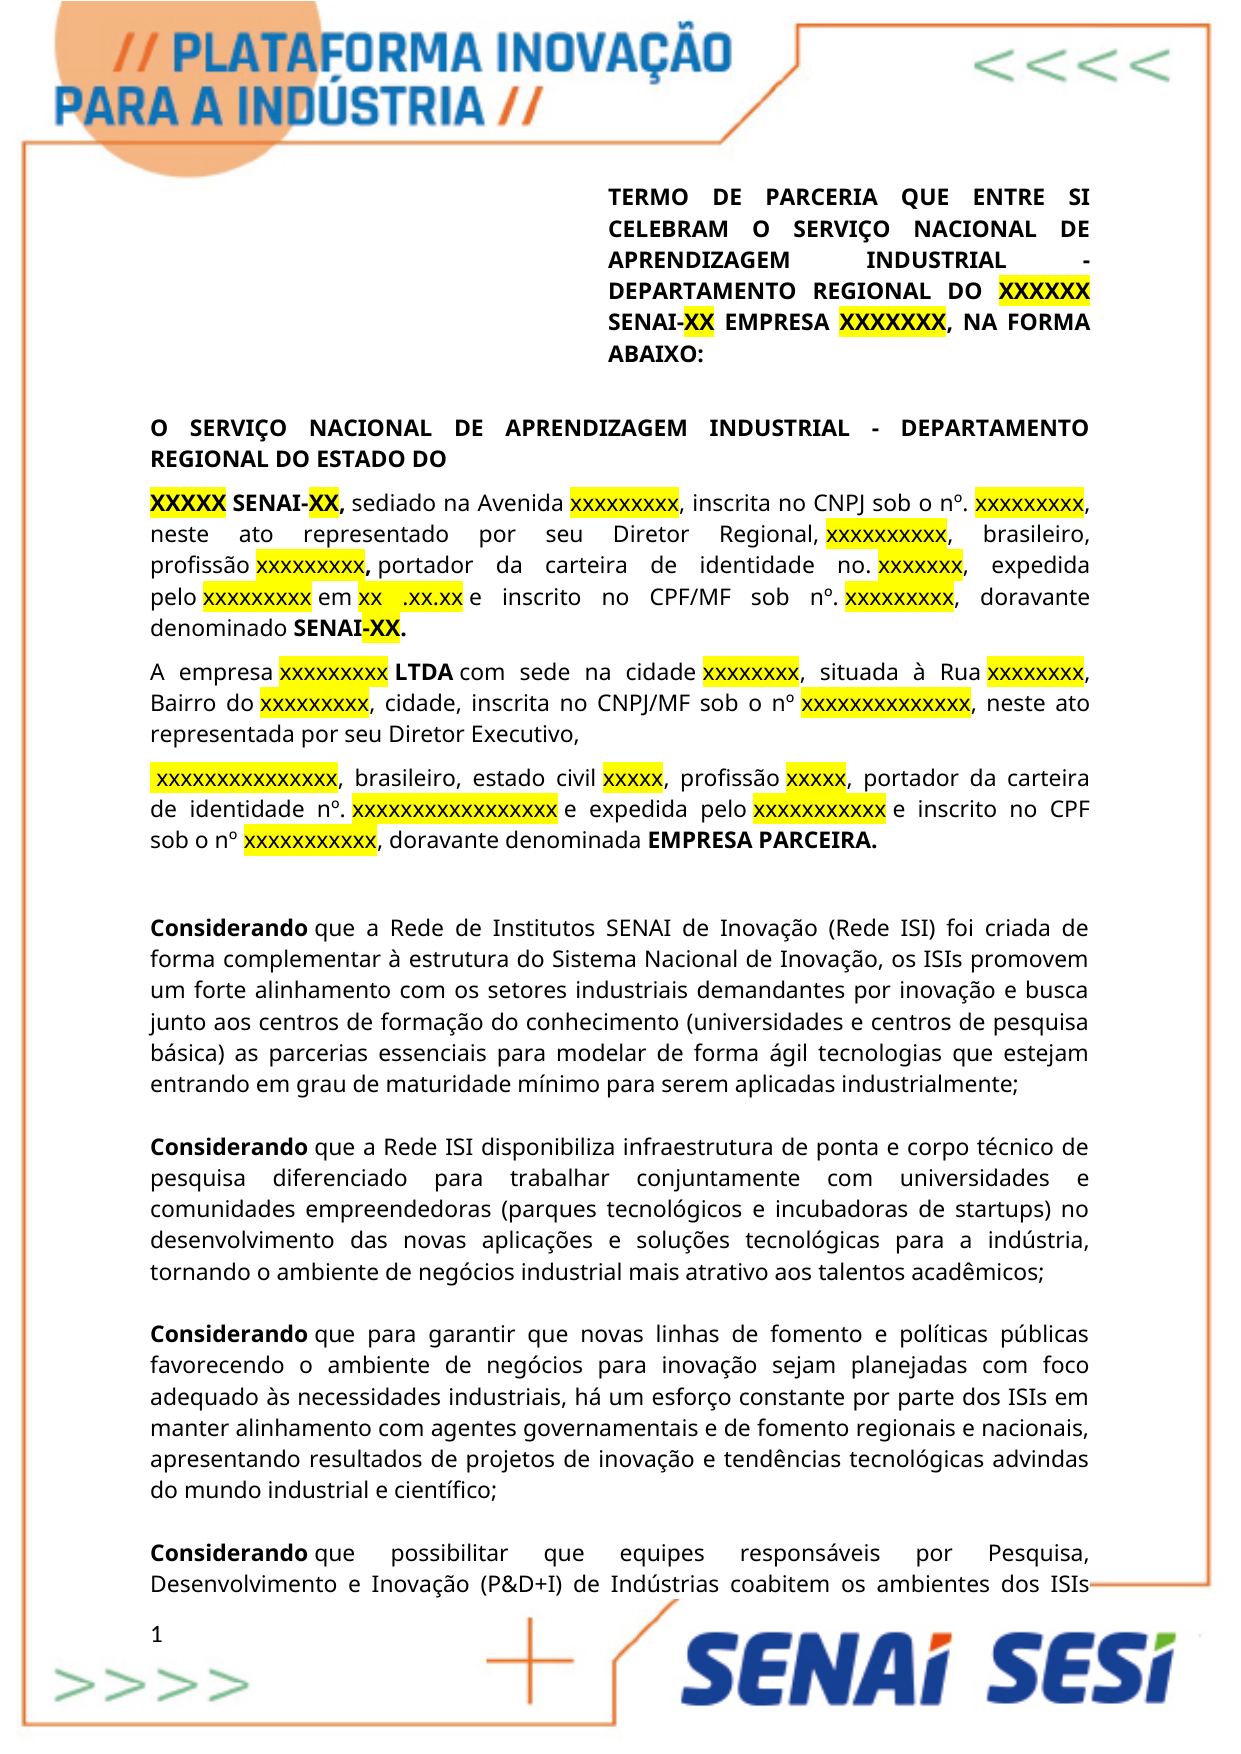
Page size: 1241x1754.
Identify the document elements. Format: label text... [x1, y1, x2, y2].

text O SERVIÇO NACIONAL DE APRENDIZAGEM INDUSTRIAL - DEPARTAMENTO REGIONAL DO ESTADO DO [150, 412, 1090, 474]
text A empresa xxxxxxxxx LTDA com sede na cidade xxxxxxxx, situada à Rua xxxxxxxx, Bairro do xxxxxxxxx, cidade, inscrita no CNPJ/MF sob o nº xxxxxxxxxxxxxx, neste ato representada por seu Diretor Executivo, [150, 656, 1090, 749]
text Considerando que para garantir que novas linhas de fomento e políticas públicas favorecendo o ambiente de negócios para inovação sejam planejadas com foco adequado às necessidades industriais, há um esforço constante por parte dos ISIs em manter alinhamento com agentes governamentais e de fomento regionais e nacionais, apresentando resultados de projetos de inovação e tendências tecnológicas advindas do mundo industrial e científico; [150, 1318, 1090, 1506]
text xxxxxxxxxxxxxxx, brasileiro, estado civil xxxxx, profissão xxxxx, portador da carteira de identidade nº. xxxxxxxxxxxxxxxxx e expedida pelo xxxxxxxxxxx e inscrito no CPF sob o nº xxxxxxxxxxx, doravante denominada EMPRESA PARCEIRA. [150, 762, 1090, 856]
text XXXXX SENAI-XX, sediado na Avenida xxxxxxxxx, inscrita no CNPJ sob o nº. xxxxxxxxx, neste ato representado por seu Diretor Regional, xxxxxxxxxx, brasileiro, profissão xxxxxxxxx, portador da carteira de identidade no. xxxxxxx, expedida pelo xxxxxxxxx em xx .xx.xx e inscrito no CPF/MF sob nº. xxxxxxxxx, doravante denominado SENAI-XX. [150, 487, 1090, 643]
text Considerando que a Rede ISI disponibiliza infraestrutura de ponta e corpo técnico de pesquisa diferenciado para trabalhar conjuntamente com universidades e comunidades empreendedoras (parques tecnológicos e incubadoras de startups) no desenvolvimento das novas aplicações e soluções tecnológicas para a indústria, tornando o ambiente de negócios industrial mais atrativo aos talentos acadêmicos; [150, 1131, 1090, 1287]
picture [1, 1, 1237, 1748]
text Considerando que a Rede de Institutos SENAI de Inovação (Rede ISI) foi criada de forma complementar à estrutura do Sistema Nacional de Inovação, os ISIs promovem um forte alinhamento com os setores industriais demandantes por inovação e busca junto aos centros de formação do conhecimento (universidades e centros de pesquisa básica) as parcerias essenciais para modelar de forma ágil tecnologias que estejam entrando em grau de maturidade mínimo para serem aplicadas industrialmente; [150, 912, 1090, 1099]
text TERMO DE PARCERIA QUE ENTRE SI CELEBRAM O SERVIÇO NACIONAL DE APRENDIZAGEM INDUSTRIAL - DEPARTAMENTO REGIONAL DO XXXXXX SENAI-XX EMPRESA XXXXXXX, NA FORMA ABAIXO: [608, 181, 1090, 369]
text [150, 1537, 1090, 1599]
